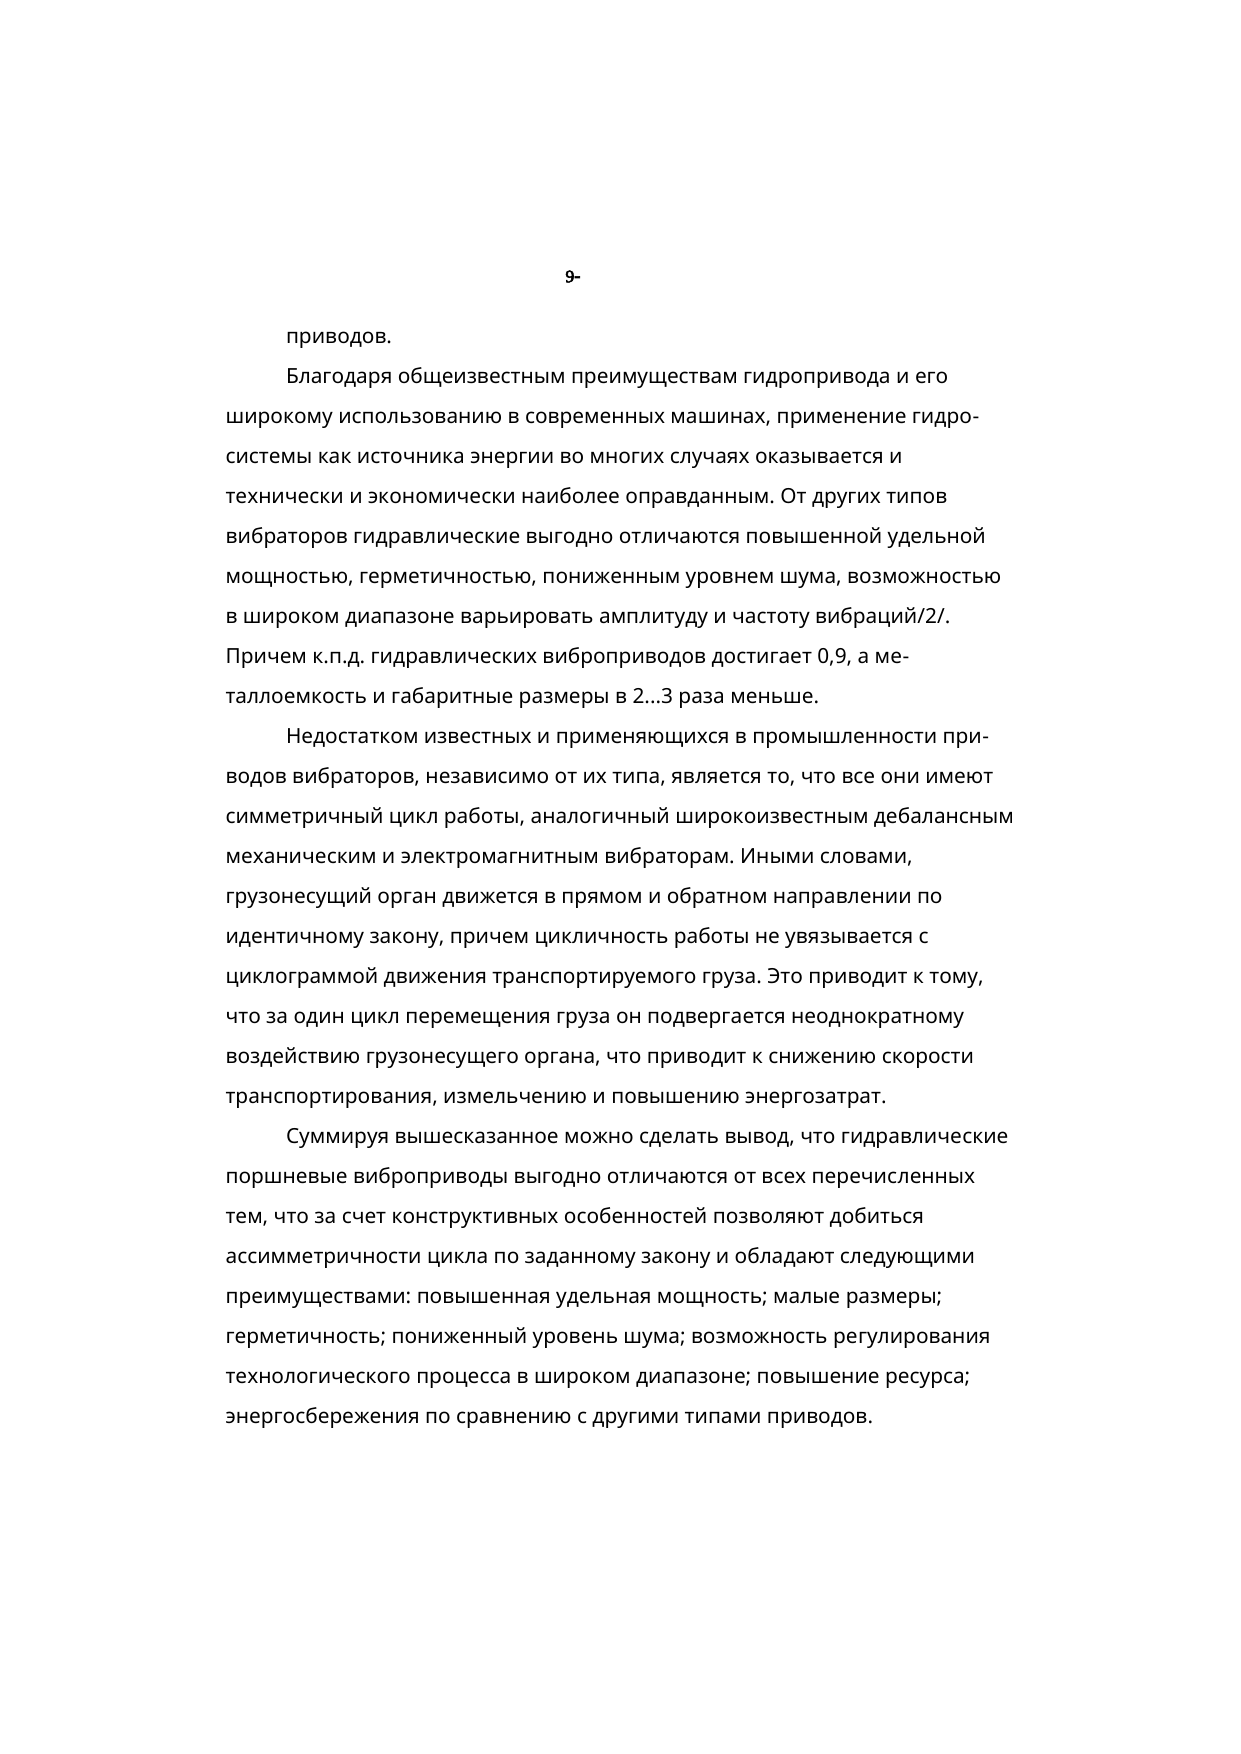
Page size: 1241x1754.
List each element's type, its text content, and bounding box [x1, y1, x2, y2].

text Суммируя вышесказанное можно сделать вывод, что гидравлические поршневые виброприводы выгодно отличаются от всех перечисленных тем, что за счет конструктивных особенностей позволяют добиться ассимметричности цикла по заданному закону и обладают следующими преимуществами: повышенная удельная мощность; малые размеры; герметичность; пониженный уровень шума; возможность регулирования технологического процесса в широком диапазоне; повышение ресурса; энергосбережения по сравнению с другими типами приводов. [225, 1111, 1017, 1431]
text приводов. [225, 311, 1011, 351]
text Благодаря общеизвестным преимуществам гидропривода и его широкому использованию в современных машинах, применение гидросистемы как источника энергии во многих случаях оказывается и технически и экономически наиболее оправданным. От других типов вибраторов гидравлические выгодно отличаются повышенной удельной мощностью, герметичностью, пониженным уровнем шума, возможностью в широком диапазоне варьировать амплитуду и частоту вибраций/2/. Причем к.п.д. гидравлических виброприводов достигает 0,9, а металлоемкость и габаритные размеры в 2...3 раза меньше. [225, 351, 1017, 711]
text Недостатком известных и применяющихся в промышленности приводов вибраторов, независимо от их типа, является то, что все они имеют симметричный цикл работы, аналогичный широкоизвестным дебалансным механическим и электромагнитным вибраторам. Иными словами, грузонесущий орган движется в прямом и обратном направлении по идентичному закону, причем цикличность работы не увязывается с циклограммой движения транспортируемого груза. Это приводит к тому, что за один цикл перемещения груза он подвергается неоднократному воздействию грузонесущего органа, что приводит к снижению скорости транспортирования, измельчению и повышению энергозатрат. [225, 711, 1017, 1111]
